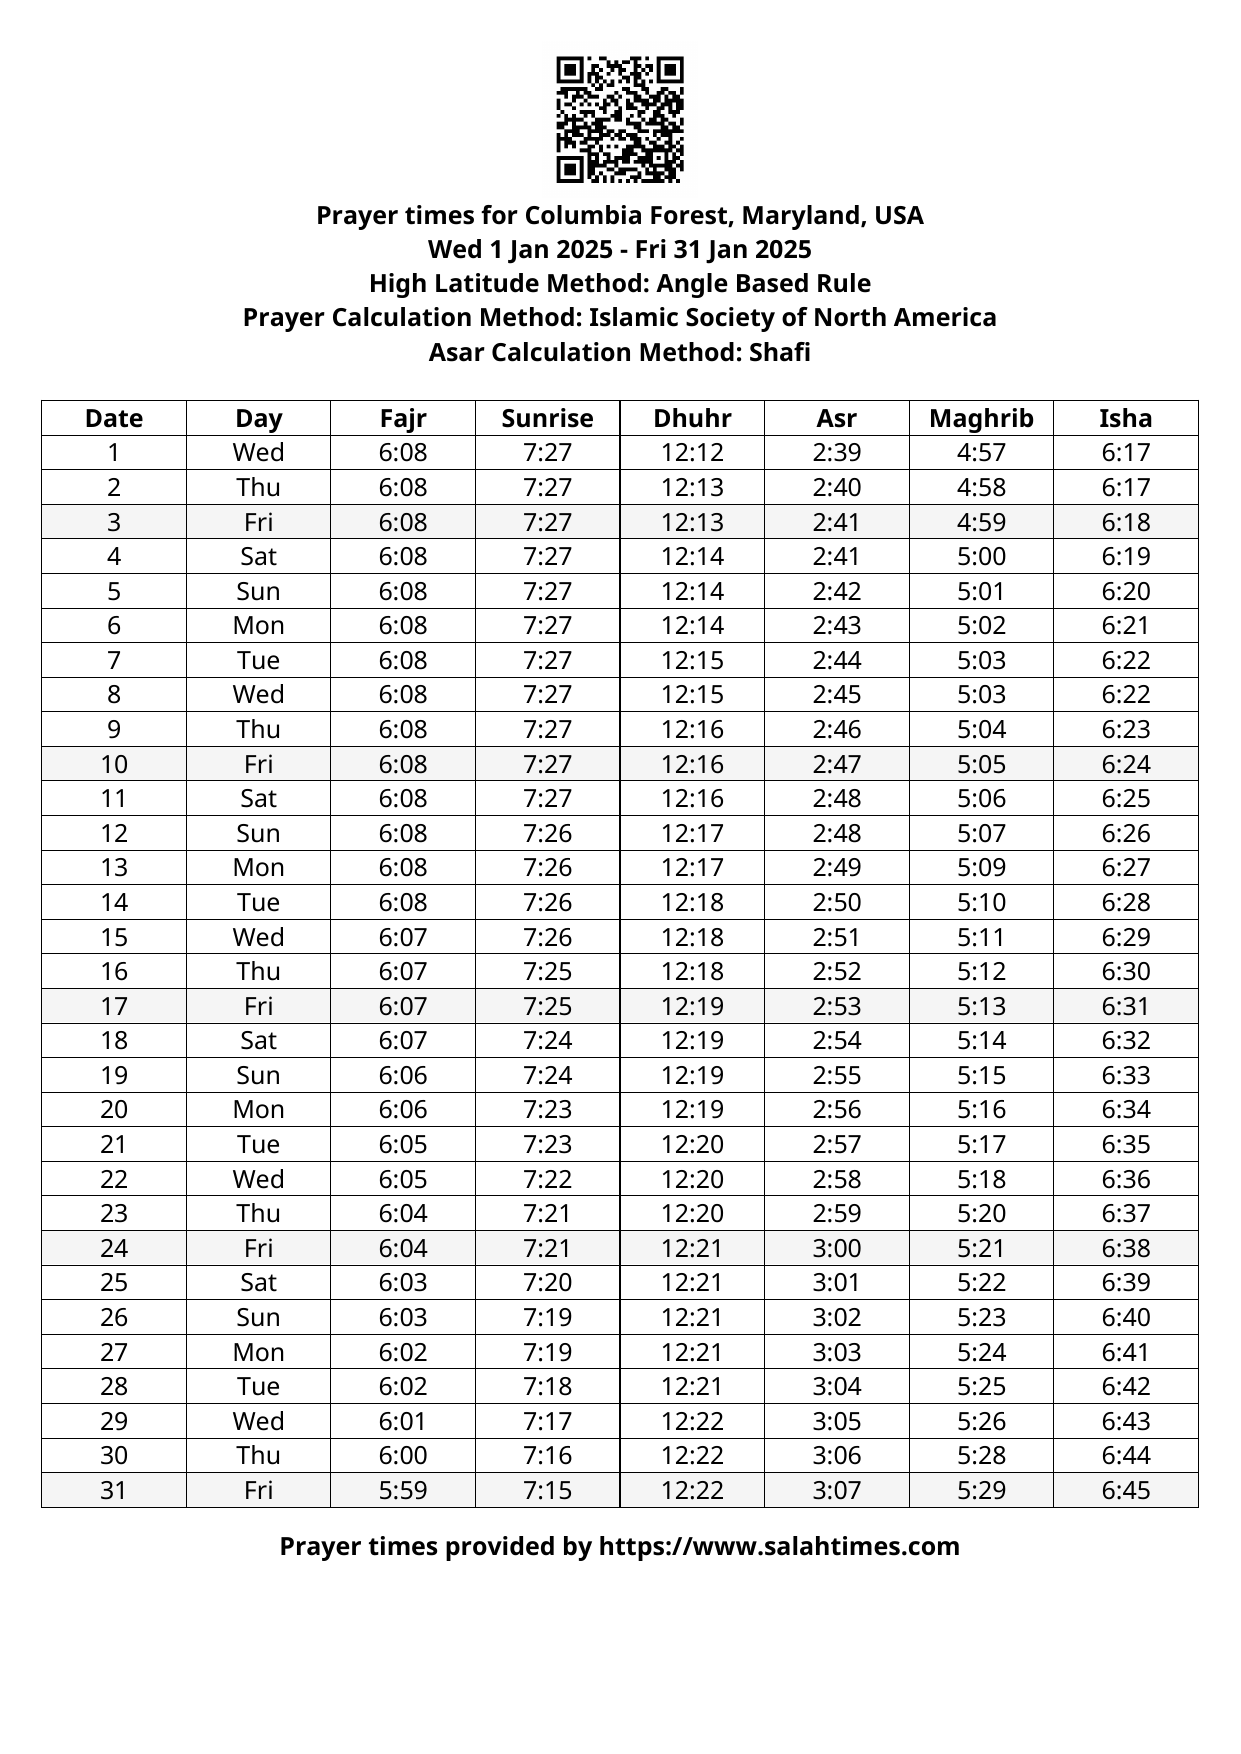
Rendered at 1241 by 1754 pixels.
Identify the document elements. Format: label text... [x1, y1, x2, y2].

table_cell 6:24 [1054, 747, 1198, 780]
table_cell Fri [187, 505, 330, 538]
table_cell 12:19 [621, 989, 764, 1022]
table_cell 3:02 [765, 1300, 909, 1334]
table_cell 6:08 [331, 781, 475, 815]
table_cell Tue [187, 1127, 330, 1161]
table_cell 2:56 [765, 1093, 909, 1126]
table_cell 5:28 [910, 1439, 1053, 1472]
table_cell 7:26 [476, 885, 619, 919]
table_cell 5:12 [910, 954, 1053, 988]
table_cell 12:18 [621, 954, 764, 988]
table_cell 12:20 [621, 1127, 764, 1161]
table_cell 5:20 [910, 1196, 1053, 1230]
table_cell 12:12 [621, 436, 764, 469]
table_cell 6:08 [331, 436, 475, 469]
table_cell Sat [187, 1024, 330, 1057]
table_cell 6:34 [1054, 1093, 1198, 1126]
table_cell Sun [187, 1058, 330, 1092]
table_header Sunrise [476, 401, 619, 434]
table_cell 6:21 [1054, 609, 1198, 642]
table_cell 6:42 [1054, 1369, 1198, 1403]
table_cell 6:08 [331, 609, 475, 642]
table_cell 13 [42, 851, 186, 884]
table_cell 6:37 [1054, 1196, 1198, 1230]
table_cell Fri [187, 1473, 330, 1507]
table_cell 7:27 [476, 505, 619, 538]
table_cell 5:13 [910, 989, 1053, 1022]
table_cell 12:18 [621, 920, 764, 953]
table_cell 5:07 [910, 816, 1053, 849]
table_cell 6:28 [1054, 885, 1198, 919]
table_cell 5:21 [910, 1231, 1053, 1264]
table_cell 12:20 [621, 1196, 764, 1230]
table_cell 10 [42, 747, 186, 780]
table_cell Wed [187, 1404, 330, 1437]
table_cell 12:16 [621, 747, 764, 780]
table_cell 5:00 [910, 539, 1053, 573]
table_cell 6:02 [331, 1335, 475, 1368]
table_cell 6:19 [1054, 539, 1198, 573]
table_cell Mon [187, 1335, 330, 1368]
table_cell 6:08 [331, 816, 475, 849]
table_cell 8 [42, 678, 186, 711]
table_cell 7:21 [476, 1196, 619, 1230]
table_cell 12:22 [621, 1404, 764, 1437]
table_cell 2:50 [765, 885, 909, 919]
table_cell 3:00 [765, 1231, 909, 1264]
table_cell 6:03 [331, 1266, 475, 1299]
table_cell 6:22 [1054, 678, 1198, 711]
table_cell 7:23 [476, 1093, 619, 1126]
table_cell 7:27 [476, 436, 619, 469]
table_cell 5 [42, 574, 186, 607]
table_cell 12:15 [621, 643, 764, 677]
table_cell 2:59 [765, 1196, 909, 1230]
table_cell 6:39 [1054, 1266, 1198, 1299]
table_header Isha [1054, 401, 1198, 434]
text Wed 1 Jan 2025 - Fri 31 Jan 2025 [42, 232, 1198, 266]
table_cell 7:19 [476, 1335, 619, 1368]
table_cell Thu [187, 1196, 330, 1230]
table_cell Fri [187, 1231, 330, 1264]
table_cell 2:43 [765, 609, 909, 642]
table_cell 3:06 [765, 1439, 909, 1472]
table_cell 7:27 [476, 609, 619, 642]
table_cell 20 [42, 1093, 186, 1126]
table_cell 6:30 [1054, 954, 1198, 988]
table_cell 7:20 [476, 1266, 619, 1299]
table_cell 6:06 [331, 1093, 475, 1126]
table_cell 5:04 [910, 712, 1053, 746]
table_cell 24 [42, 1231, 186, 1264]
table_cell 2:46 [765, 712, 909, 746]
table_cell 7:27 [476, 712, 619, 746]
table_cell 6:35 [1054, 1127, 1198, 1161]
table_cell 7:21 [476, 1231, 619, 1264]
table_cell 6:02 [331, 1369, 475, 1403]
table_cell 6:41 [1054, 1335, 1198, 1368]
table_cell 30 [42, 1439, 186, 1472]
table_cell 12:15 [621, 678, 764, 711]
table_cell 7:24 [476, 1058, 619, 1092]
table_cell 2:57 [765, 1127, 909, 1161]
table_cell Mon [187, 851, 330, 884]
table_cell 5:24 [910, 1335, 1053, 1368]
table_cell 12:21 [621, 1231, 764, 1264]
table_cell 5:01 [910, 574, 1053, 607]
table_cell 31 [42, 1473, 186, 1507]
table_cell Sat [187, 781, 330, 815]
table_cell 6:31 [1054, 989, 1198, 1022]
table_cell 7:24 [476, 1024, 619, 1057]
table_cell 6:32 [1054, 1024, 1198, 1057]
table_cell 6:23 [1054, 712, 1198, 746]
table_cell 6:07 [331, 920, 475, 953]
table_cell 7:27 [476, 678, 619, 711]
table_cell 5:03 [910, 678, 1053, 711]
table_cell Sat [187, 1266, 330, 1299]
table_cell 5:11 [910, 920, 1053, 953]
table_cell 2:55 [765, 1058, 909, 1092]
table_cell 6:33 [1054, 1058, 1198, 1092]
table_cell 2:51 [765, 920, 909, 953]
table_cell 26 [42, 1300, 186, 1334]
table_cell 1 [42, 436, 186, 469]
table_cell 12:16 [621, 781, 764, 815]
table_cell Sat [187, 539, 330, 573]
table_cell 7:26 [476, 920, 619, 953]
table_cell 2:42 [765, 574, 909, 607]
table_cell 6:08 [331, 851, 475, 884]
text Prayer times for Columbia Forest, Maryland, USA [42, 198, 1198, 232]
table_cell Sun [187, 1300, 330, 1334]
table_cell 7:16 [476, 1439, 619, 1472]
table_cell 6:36 [1054, 1162, 1198, 1195]
table_cell 5:03 [910, 643, 1053, 677]
table_cell 3:04 [765, 1369, 909, 1403]
table_cell 12:22 [621, 1439, 764, 1472]
table_cell 6:45 [1054, 1473, 1198, 1507]
table_cell 6:05 [331, 1162, 475, 1195]
table_cell 12:17 [621, 851, 764, 884]
text Asar Calculation Method: Shafi [42, 334, 1198, 368]
table_cell 7:27 [476, 643, 619, 677]
text Prayer Calculation Method: Islamic Society of North America [42, 300, 1198, 334]
table_cell 5:17 [910, 1127, 1053, 1161]
table_cell 2:45 [765, 678, 909, 711]
table_cell 6 [42, 609, 186, 642]
table_cell 2:58 [765, 1162, 909, 1195]
table_cell 5:10 [910, 885, 1053, 919]
table_cell 12:22 [621, 1473, 764, 1507]
table_cell 2:48 [765, 816, 909, 849]
table_cell 6:17 [1054, 436, 1198, 469]
text High Latitude Method: Angle Based Rule [42, 266, 1198, 300]
table_cell 6:08 [331, 885, 475, 919]
table_cell 5:02 [910, 609, 1053, 642]
table_cell 6:17 [1054, 470, 1198, 504]
table_cell 6:38 [1054, 1231, 1198, 1264]
table_cell 2:49 [765, 851, 909, 884]
table_cell Tue [187, 885, 330, 919]
table_cell 5:14 [910, 1024, 1053, 1057]
table_cell 6:08 [331, 712, 475, 746]
table_cell 7:23 [476, 1127, 619, 1161]
table_cell 7:19 [476, 1300, 619, 1334]
table_cell 6:04 [331, 1196, 475, 1230]
table_cell 6:07 [331, 954, 475, 988]
table_cell 6:27 [1054, 851, 1198, 884]
table_cell 6:08 [331, 747, 475, 780]
table_cell 12:14 [621, 609, 764, 642]
table_cell 7:15 [476, 1473, 619, 1507]
table_cell 2:54 [765, 1024, 909, 1057]
table_cell 7:27 [476, 781, 619, 815]
table_cell 6:01 [331, 1404, 475, 1437]
table_cell 7:18 [476, 1369, 619, 1403]
table_cell 5:16 [910, 1093, 1053, 1126]
table_cell 23 [42, 1196, 186, 1230]
table_cell 2:53 [765, 989, 909, 1022]
table_cell 6:26 [1054, 816, 1198, 849]
table_cell 12:18 [621, 885, 764, 919]
table_cell 6:08 [331, 643, 475, 677]
table_cell Wed [187, 678, 330, 711]
table_cell 6:00 [331, 1439, 475, 1472]
table_cell 2:48 [765, 781, 909, 815]
table_cell 6:22 [1054, 643, 1198, 677]
table_cell 16 [42, 954, 186, 988]
table_cell 15 [42, 920, 186, 953]
table_cell 21 [42, 1127, 186, 1161]
table_cell 27 [42, 1335, 186, 1368]
table_cell 6:20 [1054, 574, 1198, 607]
table_cell Sun [187, 574, 330, 607]
table_cell 6:43 [1054, 1404, 1198, 1437]
table_cell 2:41 [765, 539, 909, 573]
table_cell 7:26 [476, 851, 619, 884]
table_cell 19 [42, 1058, 186, 1092]
table_cell 6:25 [1054, 781, 1198, 815]
table_cell 2:44 [765, 643, 909, 677]
table_cell 6:08 [331, 505, 475, 538]
table_cell 3 [42, 505, 186, 538]
table_cell 7:17 [476, 1404, 619, 1437]
table_cell 12:21 [621, 1266, 764, 1299]
table_cell 5:15 [910, 1058, 1053, 1092]
table_cell 11 [42, 781, 186, 815]
table_cell 7 [42, 643, 186, 677]
table_cell Thu [187, 1439, 330, 1472]
table_cell Mon [187, 1093, 330, 1126]
table_cell 2:47 [765, 747, 909, 780]
table_cell 6:08 [331, 470, 475, 504]
table_cell 12:14 [621, 574, 764, 607]
table_cell 5:22 [910, 1266, 1053, 1299]
table_cell 12:13 [621, 505, 764, 538]
table_cell Thu [187, 470, 330, 504]
table_cell 12:16 [621, 712, 764, 746]
table_cell 6:08 [331, 574, 475, 607]
table_cell 6:08 [331, 678, 475, 711]
table_cell Thu [187, 712, 330, 746]
table_cell 12:19 [621, 1024, 764, 1057]
table_cell 5:09 [910, 851, 1053, 884]
table_cell 6:03 [331, 1300, 475, 1334]
table_cell 12 [42, 816, 186, 849]
table_cell 12:21 [621, 1335, 764, 1368]
table_cell 29 [42, 1404, 186, 1437]
table_cell 2:40 [765, 470, 909, 504]
table_cell 7:25 [476, 954, 619, 988]
table_cell 6:40 [1054, 1300, 1198, 1334]
table_cell Wed [187, 920, 330, 953]
table_cell 7:27 [476, 470, 619, 504]
text Prayer times provided by https://www.salahtimes.com [42, 1528, 1198, 1563]
table_cell 18 [42, 1024, 186, 1057]
table_cell 12:20 [621, 1162, 764, 1195]
table_cell 6:18 [1054, 505, 1198, 538]
table_cell 28 [42, 1369, 186, 1403]
table_cell 9 [42, 712, 186, 746]
table_cell 6:44 [1054, 1439, 1198, 1472]
table_cell 12:19 [621, 1058, 764, 1092]
table_cell 2:39 [765, 436, 909, 469]
table_cell 4:59 [910, 505, 1053, 538]
table_cell Fri [187, 747, 330, 780]
table_cell 4:58 [910, 470, 1053, 504]
table_cell 6:08 [331, 539, 475, 573]
table_cell 6:04 [331, 1231, 475, 1264]
table_cell 5:26 [910, 1404, 1053, 1437]
table_cell 2 [42, 470, 186, 504]
table_cell 3:03 [765, 1335, 909, 1368]
table_cell 2:41 [765, 505, 909, 538]
table_cell 7:26 [476, 816, 619, 849]
table_cell 4:57 [910, 436, 1053, 469]
table_cell 25 [42, 1266, 186, 1299]
picture [542, 41, 699, 198]
table_cell 22 [42, 1162, 186, 1195]
table_header Date [42, 401, 186, 434]
table_cell 12:14 [621, 539, 764, 573]
table_header Dhuhr [621, 401, 764, 434]
table_cell 6:07 [331, 989, 475, 1022]
table_cell 6:06 [331, 1058, 475, 1092]
table_cell 5:18 [910, 1162, 1053, 1195]
table_header Maghrib [910, 401, 1053, 434]
table_cell Wed [187, 436, 330, 469]
table_cell 4 [42, 539, 186, 573]
table_cell 12:21 [621, 1369, 764, 1403]
table_cell 14 [42, 885, 186, 919]
table_header Fajr [331, 401, 475, 434]
table_cell 12:21 [621, 1300, 764, 1334]
table_cell 5:05 [910, 747, 1053, 780]
table_cell Sun [187, 816, 330, 849]
table_cell 12:17 [621, 816, 764, 849]
table_cell Thu [187, 954, 330, 988]
table_cell 5:59 [331, 1473, 475, 1507]
table_cell Tue [187, 1369, 330, 1403]
table_cell 12:13 [621, 470, 764, 504]
table_cell 3:05 [765, 1404, 909, 1437]
table_cell 7:25 [476, 989, 619, 1022]
table_cell 12:19 [621, 1093, 764, 1126]
table_cell 3:07 [765, 1473, 909, 1507]
table_cell 5:29 [910, 1473, 1053, 1507]
table_cell 6:07 [331, 1024, 475, 1057]
table_cell 17 [42, 989, 186, 1022]
table_cell 5:25 [910, 1369, 1053, 1403]
table_cell 3:01 [765, 1266, 909, 1299]
table_cell 5:06 [910, 781, 1053, 815]
table_cell Mon [187, 609, 330, 642]
table_header Day [187, 401, 330, 434]
table_cell 7:27 [476, 539, 619, 573]
table_cell 7:27 [476, 574, 619, 607]
table_cell 7:22 [476, 1162, 619, 1195]
table_cell Wed [187, 1162, 330, 1195]
table_cell 6:05 [331, 1127, 475, 1161]
table_cell 2:52 [765, 954, 909, 988]
table_cell 6:29 [1054, 920, 1198, 953]
table_cell Tue [187, 643, 330, 677]
table_cell Fri [187, 989, 330, 1022]
table_header Asr [765, 401, 909, 434]
table_cell 7:27 [476, 747, 619, 780]
table_cell 5:23 [910, 1300, 1053, 1334]
